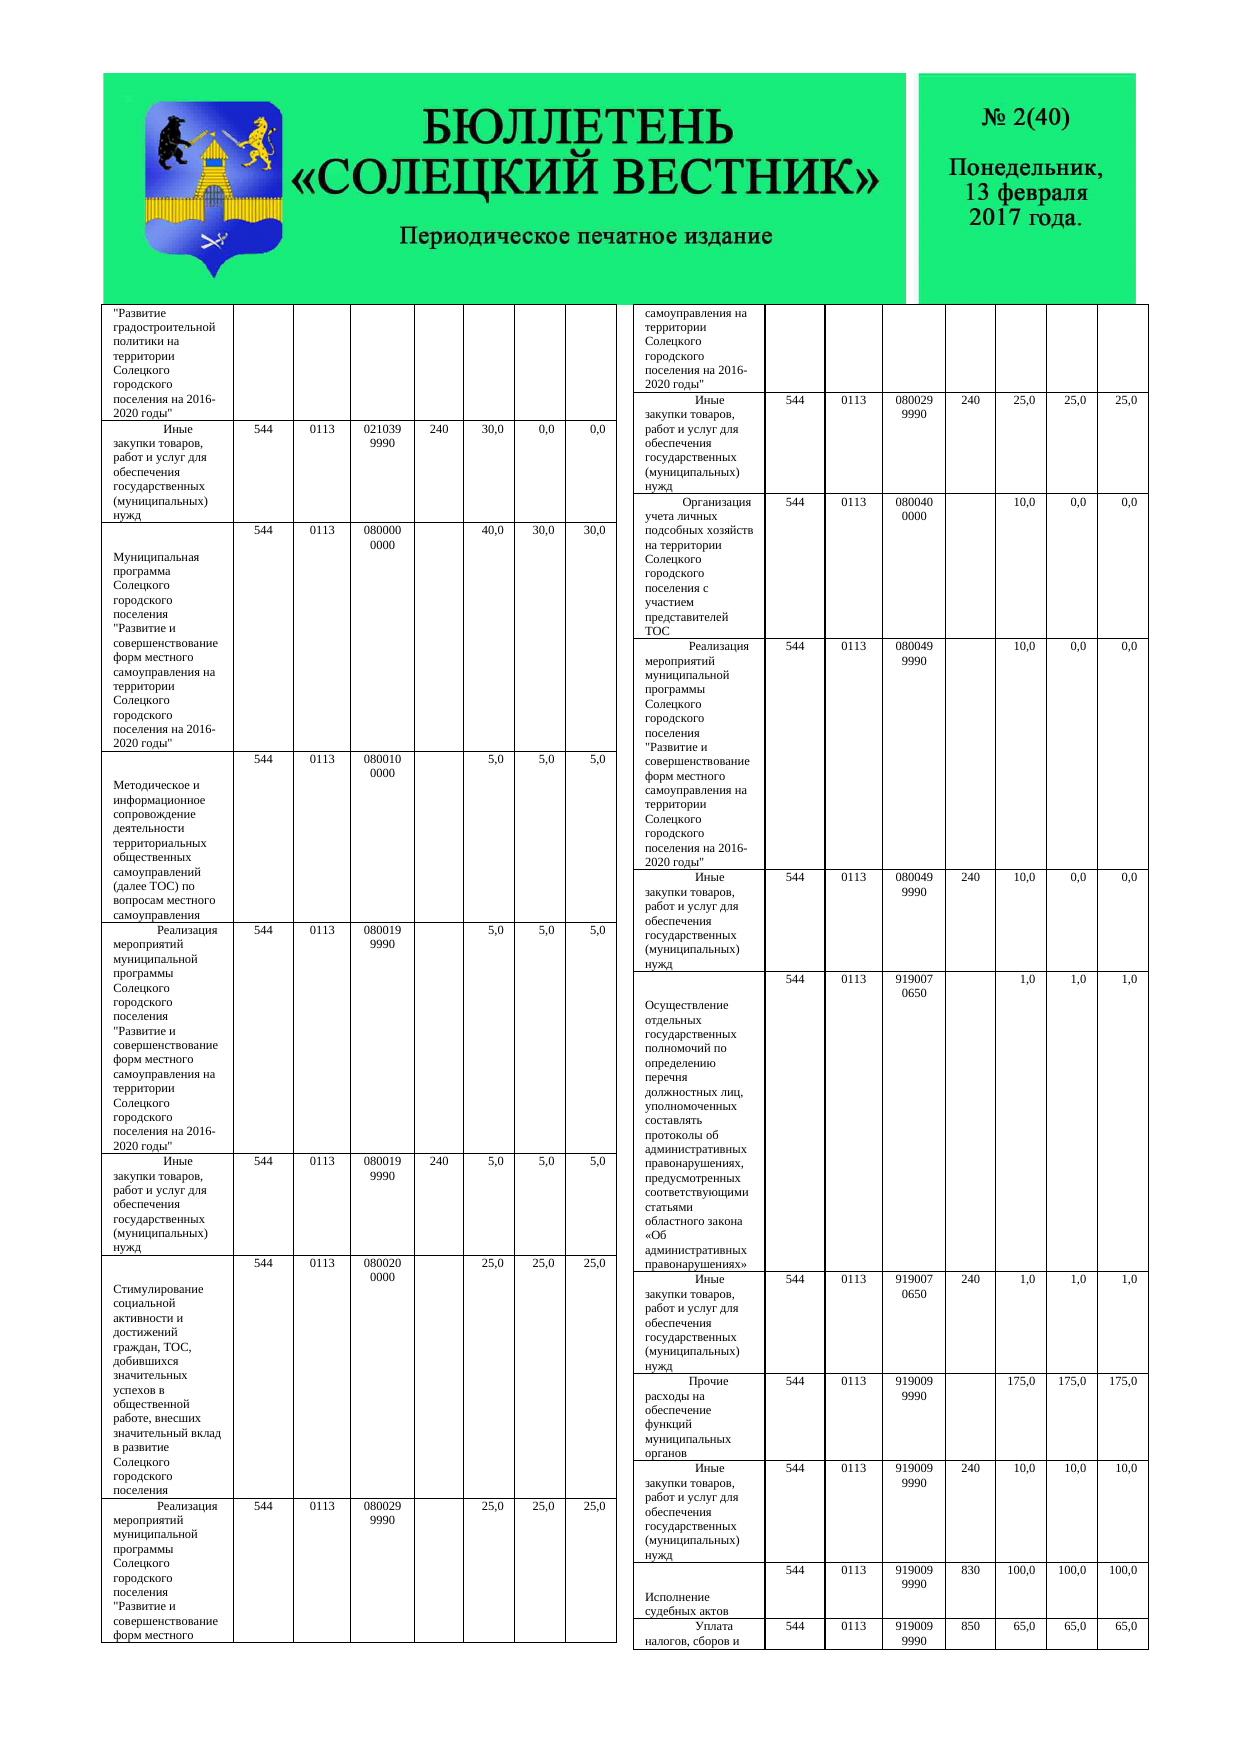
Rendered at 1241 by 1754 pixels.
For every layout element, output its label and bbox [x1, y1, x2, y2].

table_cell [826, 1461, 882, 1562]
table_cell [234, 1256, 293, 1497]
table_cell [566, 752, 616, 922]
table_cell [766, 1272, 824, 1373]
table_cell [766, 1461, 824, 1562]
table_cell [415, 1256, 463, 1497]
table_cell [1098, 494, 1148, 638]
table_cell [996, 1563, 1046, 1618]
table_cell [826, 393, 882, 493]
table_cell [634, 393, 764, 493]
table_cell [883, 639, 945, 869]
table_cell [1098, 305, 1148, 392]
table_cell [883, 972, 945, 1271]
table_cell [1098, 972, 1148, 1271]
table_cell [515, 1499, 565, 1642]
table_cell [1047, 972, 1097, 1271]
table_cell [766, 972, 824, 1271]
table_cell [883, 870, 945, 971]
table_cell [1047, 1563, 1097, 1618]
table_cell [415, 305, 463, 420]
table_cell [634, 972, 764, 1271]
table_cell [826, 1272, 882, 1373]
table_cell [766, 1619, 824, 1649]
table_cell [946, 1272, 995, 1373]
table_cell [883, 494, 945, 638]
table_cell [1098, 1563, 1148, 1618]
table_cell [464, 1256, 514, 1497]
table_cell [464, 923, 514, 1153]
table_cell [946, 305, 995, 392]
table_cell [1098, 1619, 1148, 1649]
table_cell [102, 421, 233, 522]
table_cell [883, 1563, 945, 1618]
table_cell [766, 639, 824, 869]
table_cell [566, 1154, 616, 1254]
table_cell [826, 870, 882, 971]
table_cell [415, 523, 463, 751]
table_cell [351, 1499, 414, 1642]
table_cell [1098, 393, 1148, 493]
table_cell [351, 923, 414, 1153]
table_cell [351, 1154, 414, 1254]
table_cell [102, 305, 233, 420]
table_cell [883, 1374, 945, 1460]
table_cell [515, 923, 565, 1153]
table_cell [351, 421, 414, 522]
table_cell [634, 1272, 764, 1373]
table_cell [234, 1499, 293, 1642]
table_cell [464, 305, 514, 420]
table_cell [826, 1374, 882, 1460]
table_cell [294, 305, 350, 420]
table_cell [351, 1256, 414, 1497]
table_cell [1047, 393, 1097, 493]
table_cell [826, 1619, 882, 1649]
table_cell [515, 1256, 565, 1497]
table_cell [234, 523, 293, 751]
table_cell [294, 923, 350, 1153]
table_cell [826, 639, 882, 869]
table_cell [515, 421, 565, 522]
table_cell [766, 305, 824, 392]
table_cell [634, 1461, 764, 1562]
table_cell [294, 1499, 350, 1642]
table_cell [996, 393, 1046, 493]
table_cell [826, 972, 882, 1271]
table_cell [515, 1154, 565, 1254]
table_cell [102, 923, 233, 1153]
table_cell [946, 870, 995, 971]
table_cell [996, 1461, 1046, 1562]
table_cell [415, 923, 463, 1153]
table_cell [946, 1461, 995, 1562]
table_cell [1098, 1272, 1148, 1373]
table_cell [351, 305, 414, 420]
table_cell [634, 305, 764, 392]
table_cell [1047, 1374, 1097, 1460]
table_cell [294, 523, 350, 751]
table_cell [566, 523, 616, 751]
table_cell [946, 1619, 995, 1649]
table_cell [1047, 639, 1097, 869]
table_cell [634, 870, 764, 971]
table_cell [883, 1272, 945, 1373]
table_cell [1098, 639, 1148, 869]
picture [103, 73, 1136, 305]
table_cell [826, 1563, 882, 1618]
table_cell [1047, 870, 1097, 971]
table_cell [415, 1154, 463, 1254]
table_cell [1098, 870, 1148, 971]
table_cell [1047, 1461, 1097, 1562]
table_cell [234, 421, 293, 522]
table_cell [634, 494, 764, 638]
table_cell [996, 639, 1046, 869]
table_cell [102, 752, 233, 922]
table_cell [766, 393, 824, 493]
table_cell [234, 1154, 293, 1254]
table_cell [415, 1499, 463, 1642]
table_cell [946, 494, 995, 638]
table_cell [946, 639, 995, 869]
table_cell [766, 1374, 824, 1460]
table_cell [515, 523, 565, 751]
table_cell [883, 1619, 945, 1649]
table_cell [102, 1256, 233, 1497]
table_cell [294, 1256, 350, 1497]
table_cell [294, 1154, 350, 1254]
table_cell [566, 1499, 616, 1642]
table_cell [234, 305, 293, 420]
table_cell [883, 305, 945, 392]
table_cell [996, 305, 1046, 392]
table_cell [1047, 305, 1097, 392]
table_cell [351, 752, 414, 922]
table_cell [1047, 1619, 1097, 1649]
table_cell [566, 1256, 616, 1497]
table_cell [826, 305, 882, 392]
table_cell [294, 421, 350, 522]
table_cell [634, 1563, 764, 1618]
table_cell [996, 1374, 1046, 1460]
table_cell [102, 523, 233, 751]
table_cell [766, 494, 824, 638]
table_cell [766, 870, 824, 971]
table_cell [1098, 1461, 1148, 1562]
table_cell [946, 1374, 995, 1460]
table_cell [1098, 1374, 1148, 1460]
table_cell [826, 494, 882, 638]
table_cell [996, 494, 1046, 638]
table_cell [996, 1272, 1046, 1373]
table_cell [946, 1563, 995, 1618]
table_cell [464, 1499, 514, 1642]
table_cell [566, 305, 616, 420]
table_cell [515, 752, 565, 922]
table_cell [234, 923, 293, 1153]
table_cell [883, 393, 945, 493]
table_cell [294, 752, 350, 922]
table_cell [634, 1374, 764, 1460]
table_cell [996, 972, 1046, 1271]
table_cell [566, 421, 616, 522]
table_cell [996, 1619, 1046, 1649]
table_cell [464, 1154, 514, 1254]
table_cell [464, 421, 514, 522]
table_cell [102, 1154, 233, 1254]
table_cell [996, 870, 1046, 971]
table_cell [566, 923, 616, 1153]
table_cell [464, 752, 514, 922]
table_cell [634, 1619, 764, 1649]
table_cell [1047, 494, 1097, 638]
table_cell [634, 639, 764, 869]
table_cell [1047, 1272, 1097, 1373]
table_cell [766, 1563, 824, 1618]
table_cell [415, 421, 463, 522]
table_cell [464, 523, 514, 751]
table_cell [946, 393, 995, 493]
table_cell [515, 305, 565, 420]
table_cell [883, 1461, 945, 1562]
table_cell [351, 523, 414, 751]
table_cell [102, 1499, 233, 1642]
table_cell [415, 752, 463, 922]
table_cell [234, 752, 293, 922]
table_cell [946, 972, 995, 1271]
